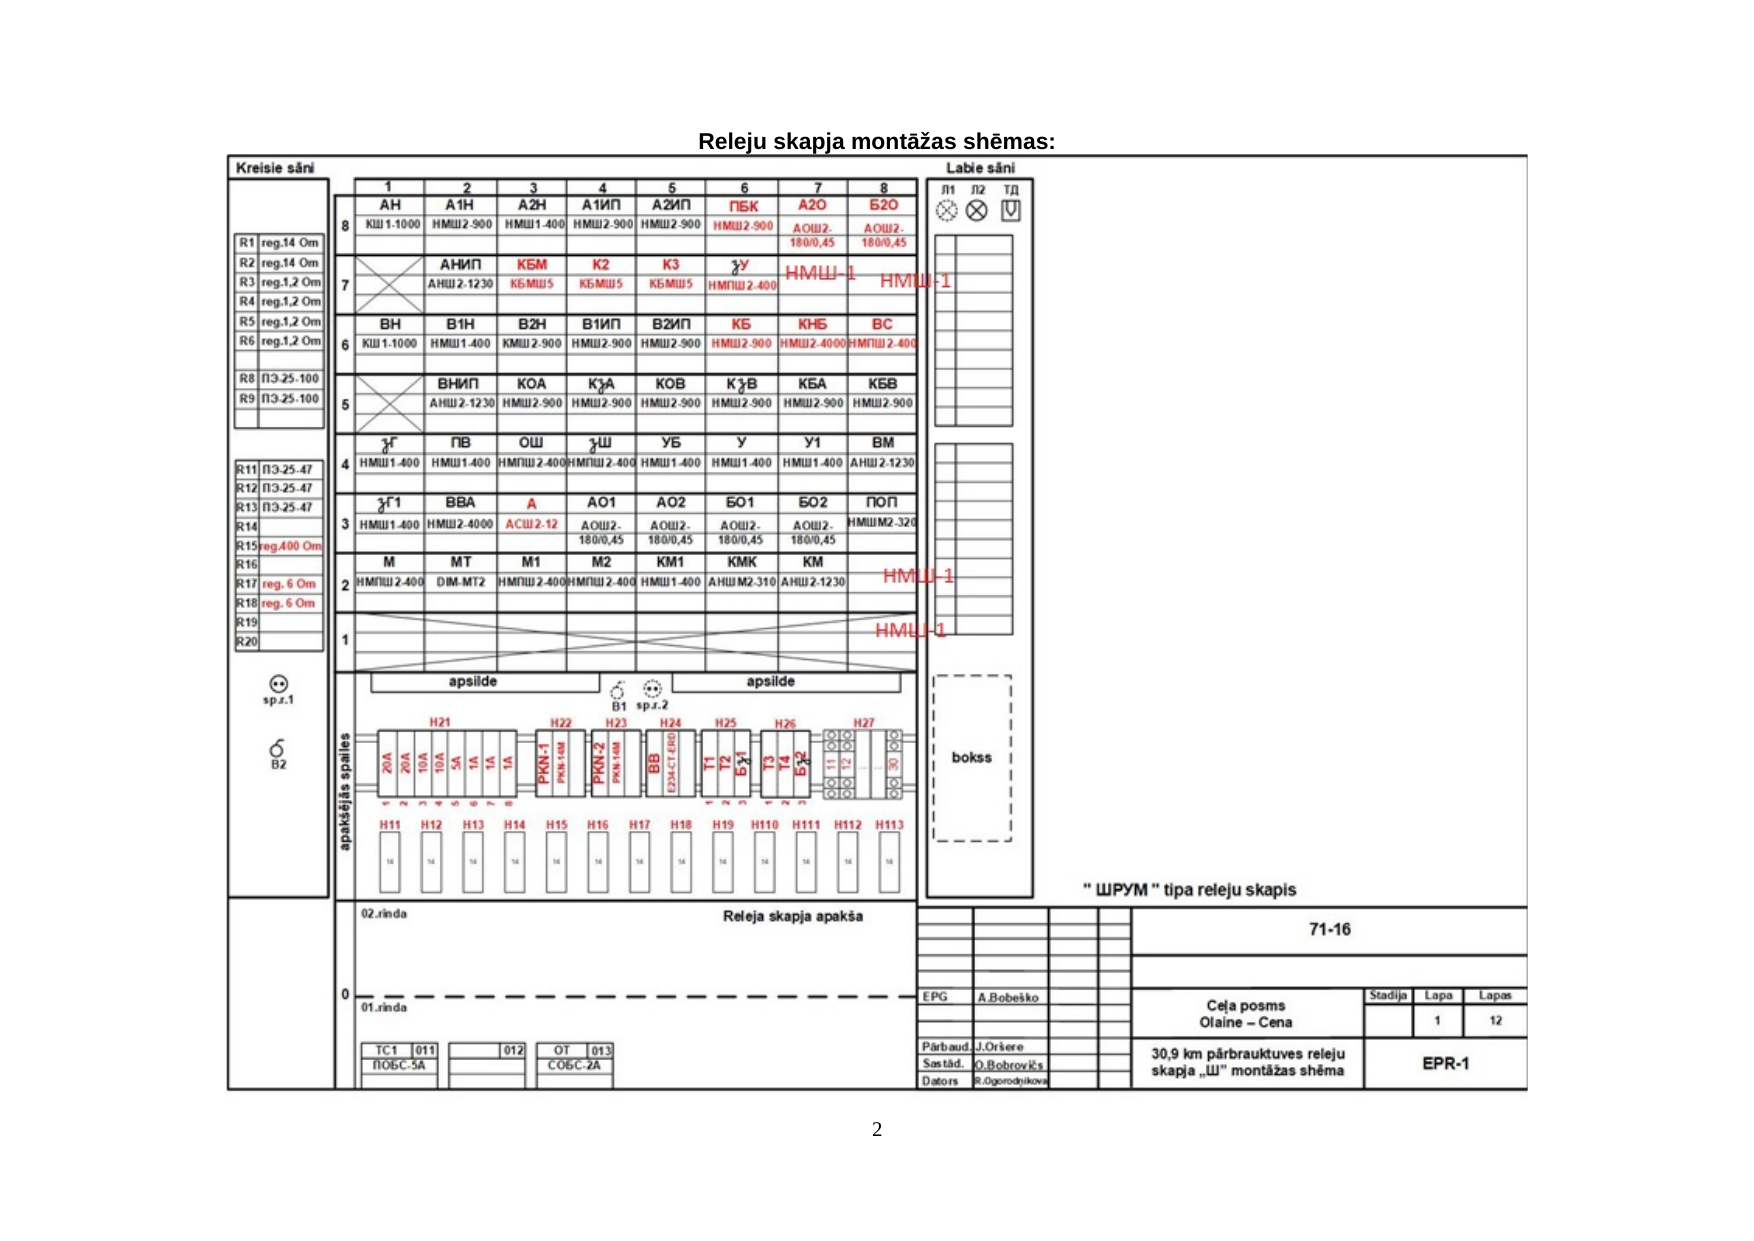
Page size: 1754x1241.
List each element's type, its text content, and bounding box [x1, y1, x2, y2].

text Releju skapja montāžas shēmas: [89, 128, 1665, 154]
picture [226, 154, 1528, 1099]
